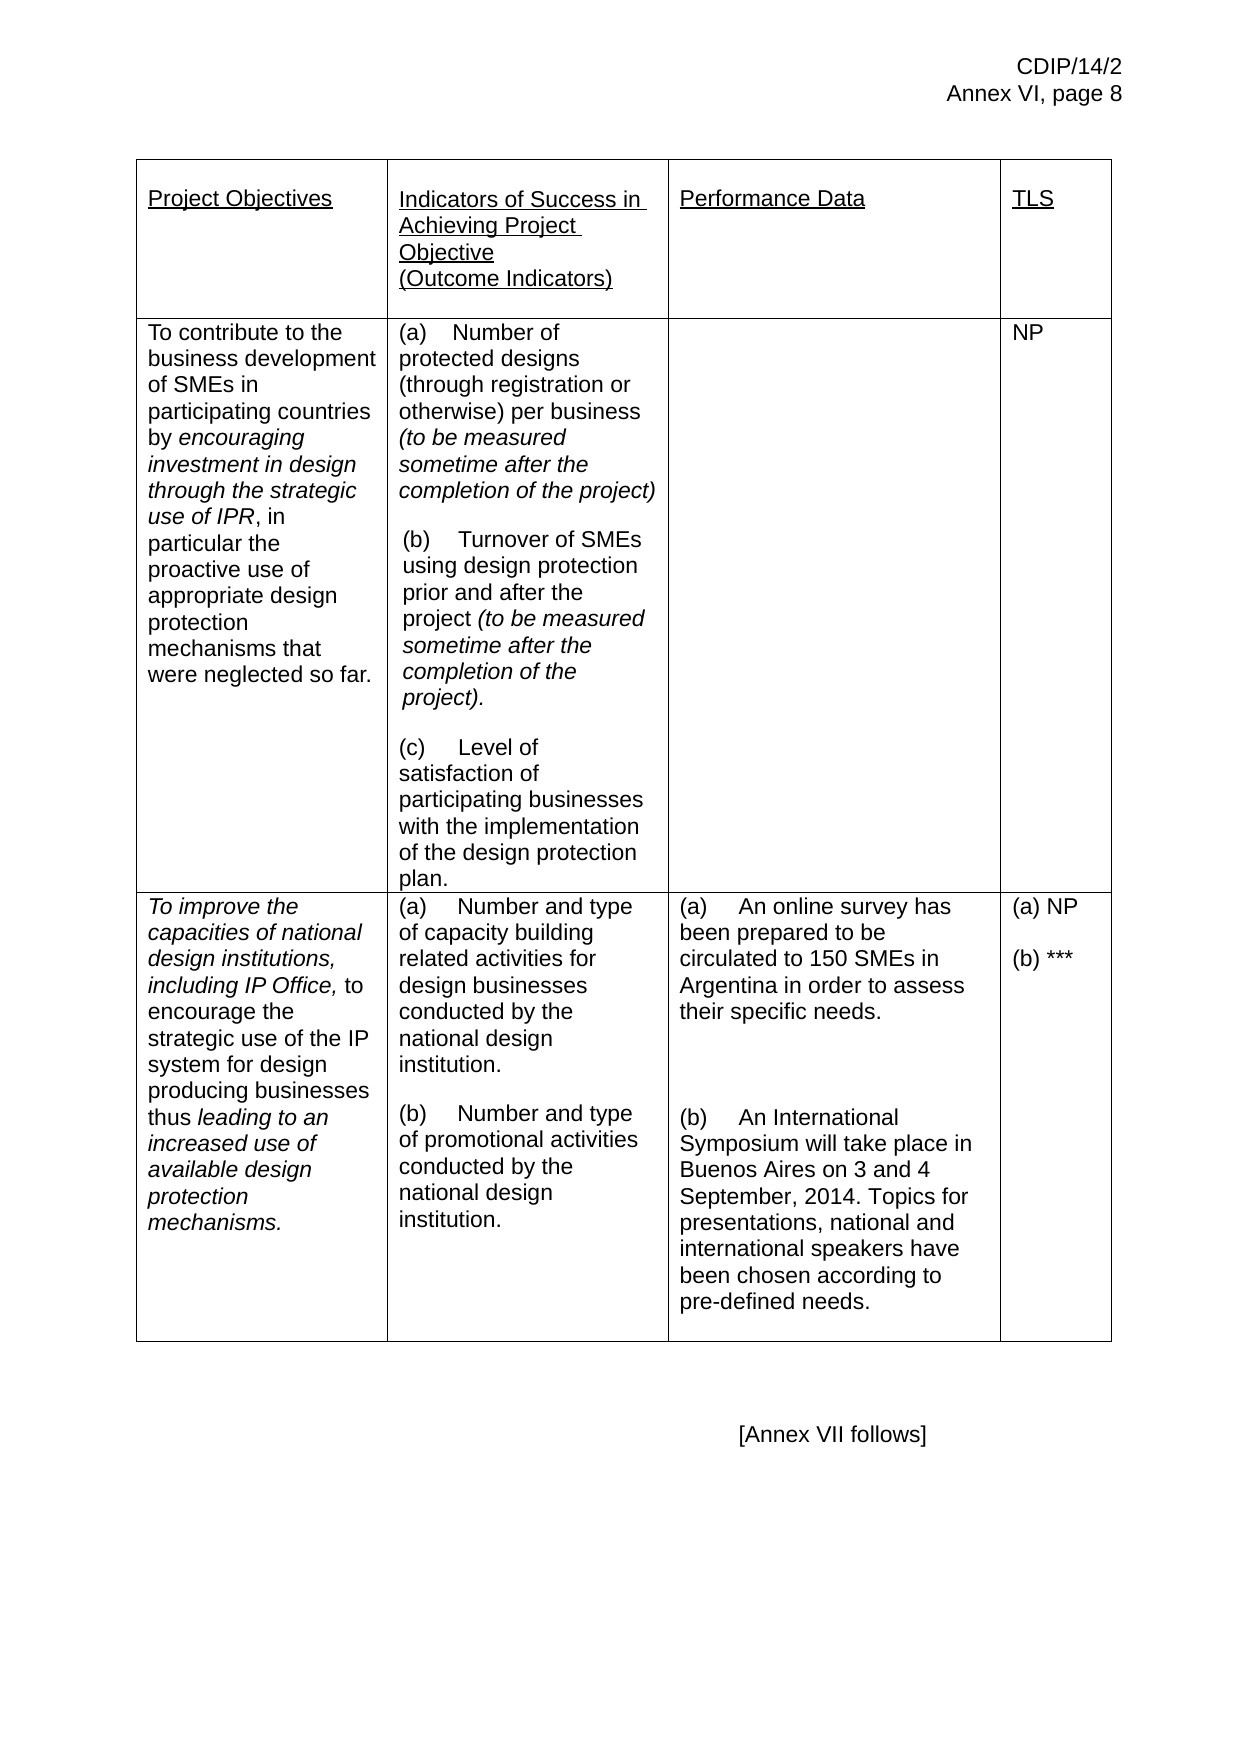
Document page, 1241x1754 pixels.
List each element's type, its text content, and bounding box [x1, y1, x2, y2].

table_cell (a) NP (b) *** [1001, 893, 1111, 1341]
table_header Performance Data [669, 160, 1000, 318]
table_cell [669, 319, 1000, 892]
table_header Indicators of Success in Achieving Project Objective (Outcome Indicators) [388, 160, 668, 318]
table_cell Number and type of capacity building related activities for design businesses conducted by the national design institution. Number and type of promotional activities conducted by the national design institution. [388, 893, 668, 1341]
table_header TLS [1001, 160, 1111, 318]
table_cell NP [1001, 319, 1111, 892]
table_cell An online survey has been prepared to be circulated to 150 SMEs in Argentina in order to assess their specific needs. An International Symposium will take place in Buenos Aires on 3 and 4 September, 2014. Topics for presentations, national and international speakers have been chosen according to pre-defined needs. [669, 893, 1000, 1341]
table_cell To contribute to the business development of SMEs in participating countries by encouraging investment in design through the strategic use of IPR, in particular the proactive use of appropriate design protection mechanisms that were neglected so far. [137, 319, 387, 892]
table_header Project Objectives [137, 160, 387, 318]
table_cell To improve the capacities of national design institutions, including IP Office, to encourage the strategic use of the IP system for design producing businesses thus leading to an increased use of available design protection mechanisms. [137, 893, 387, 1341]
text [Annex VII follows] [402, 1421, 1122, 1447]
table_cell (a) Number of protected designs (through registration or otherwise) per business (to be measured sometime after the completion of the project) (b) Turnover of SMEs using design protection prior and after the project (to be measured sometime after the completion of the project). (c) Level of satisfaction of participating businesses with the implementation of the design protection plan. [388, 319, 668, 892]
